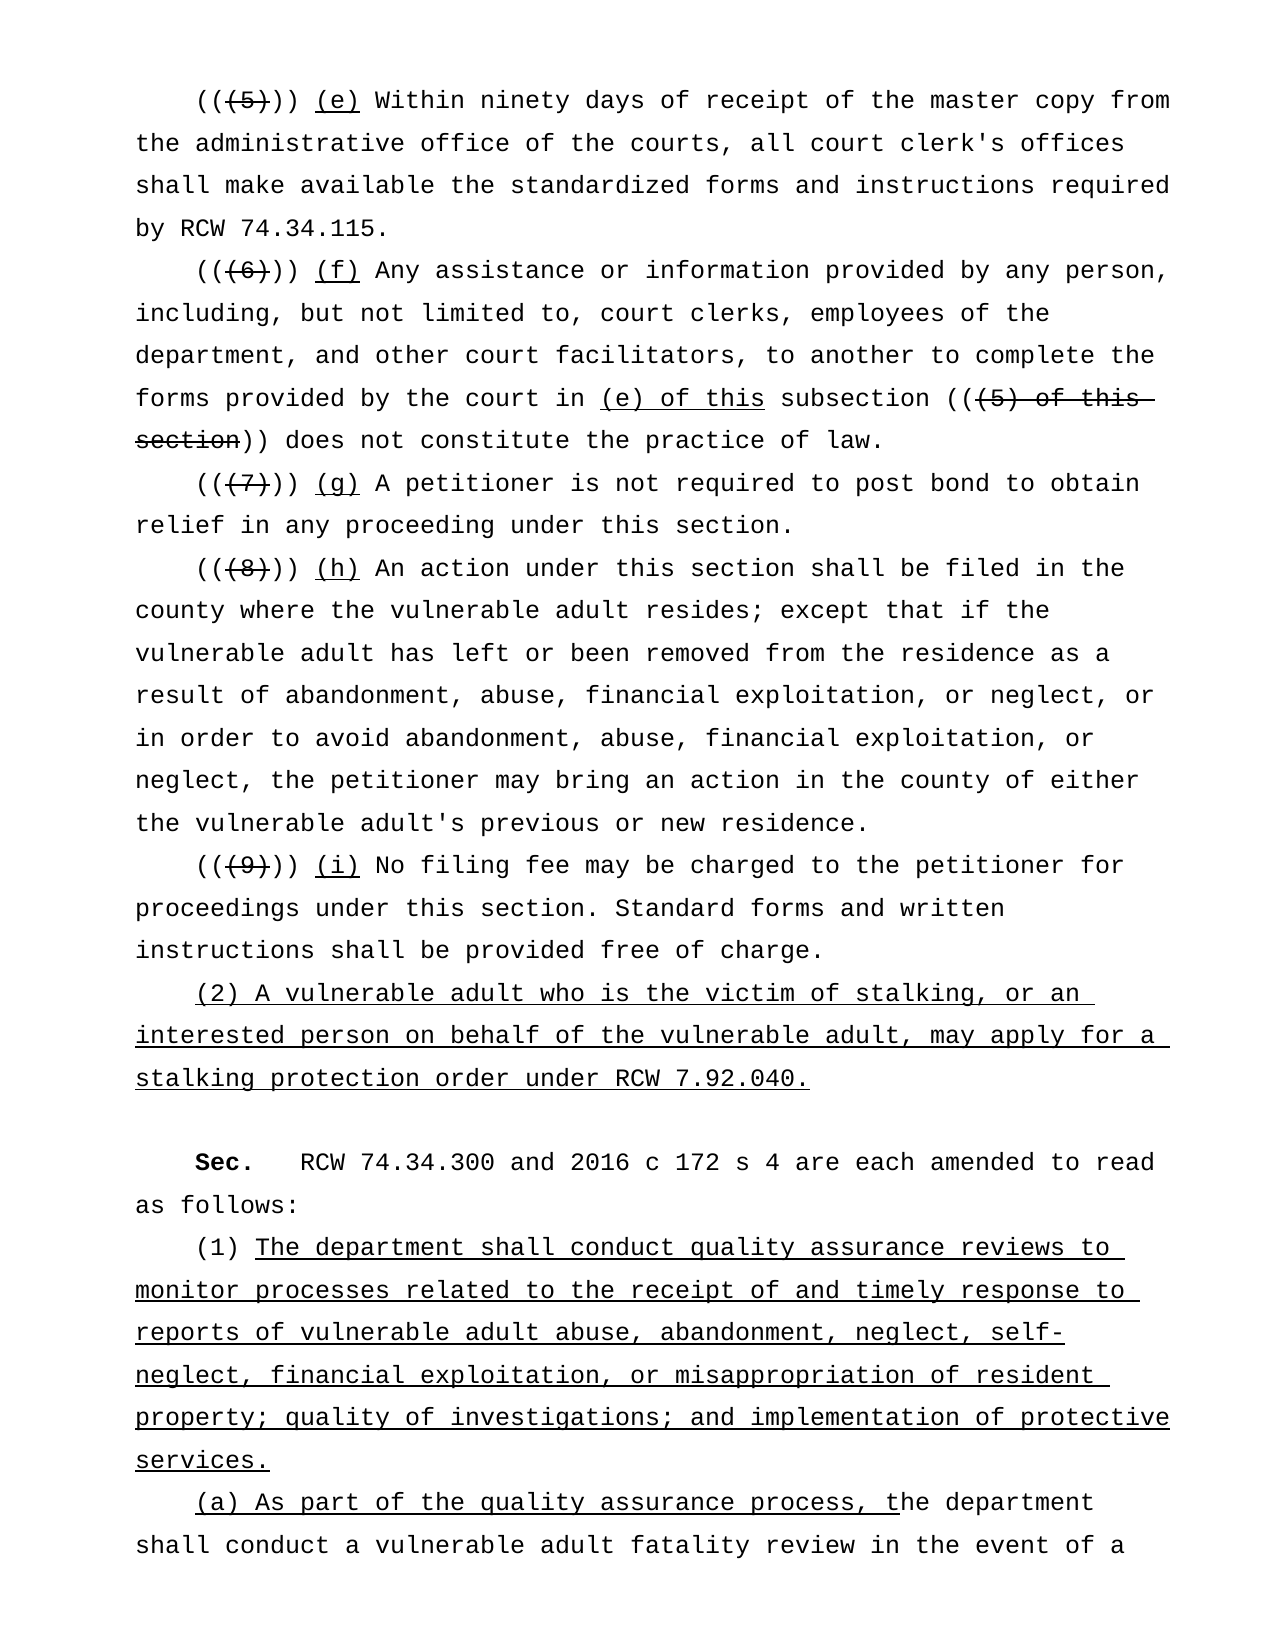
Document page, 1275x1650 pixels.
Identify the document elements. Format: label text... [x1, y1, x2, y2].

text (2) A vulnerable adult who is the victim of stalking, or an interested person on behalf of the vulnerable adult, may apply for a stalking protection order under RCW 7.92.040. [135, 1048, 1170, 1095]
text (((5))) (e) Within ninety days of receipt of the master copy from the administrative office of the courts, all court clerk's offices shall make available the standardized forms and instructions required by RCW 74.34.115. [135, 75, 1170, 245]
text (((6))) (f) Any assistance or information provided by any person, including, but not limited to, court clerks, employees of the department, and other court facilitators, to another to complete the forms provided by the court in (e) of this subsection (((5) of this section)) does not constitute the practice of law. [135, 245, 1170, 457]
text (((9))) (i) No filing fee may be charged to the petitioner for proceedings under this section. Standard forms and written instructions shall be provided free of charge. [135, 840, 1170, 967]
text (2) A vulnerable adult who is the victim of stalking, or an interested person on behalf of the vulnerable adult, may apply for a stalking protection order under RCW 7.92.040. [135, 967, 1170, 1046]
text (((8))) (h) An action under this section shall be filed in the county where the vulnerable adult resides; except that if the vulnerable adult has left or been removed from the residence as a result of abandonment, abuse, financial exploitation, or neglect, or in order to avoid abandonment, abuse, financial exploitation, or neglect, the petitioner may bring an action in the county of either the vulnerable adult's previous or new residence. [135, 542, 1170, 840]
text (((7))) (g) A petitioner is not required to post bond to obtain relief in any proceeding under this section. [135, 457, 1170, 542]
text (1) The department shall conduct quality assurance reviews to monitor processes related to the receipt of and timely response to reports of vulnerable adult abuse, abandonment, neglect, self-neglect, financial exploitation, or misappropriation of resident property; quality of investigations; and implementation of protective services. [135, 1222, 1170, 1428]
text (1) The department shall conduct quality assurance reviews to monitor processes related to the receipt of and timely response to reports of vulnerable adult abuse, abandonment, neglect, self-neglect, financial exploitation, or misappropriation of resident property; quality of investigations; and implementation of protective services. [135, 1430, 1170, 1477]
text Sec. RCW 74.34.300 and 2016 c 172 s 4 are each amended to read as follows: [135, 1137, 1170, 1222]
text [135, 1477, 1170, 1562]
